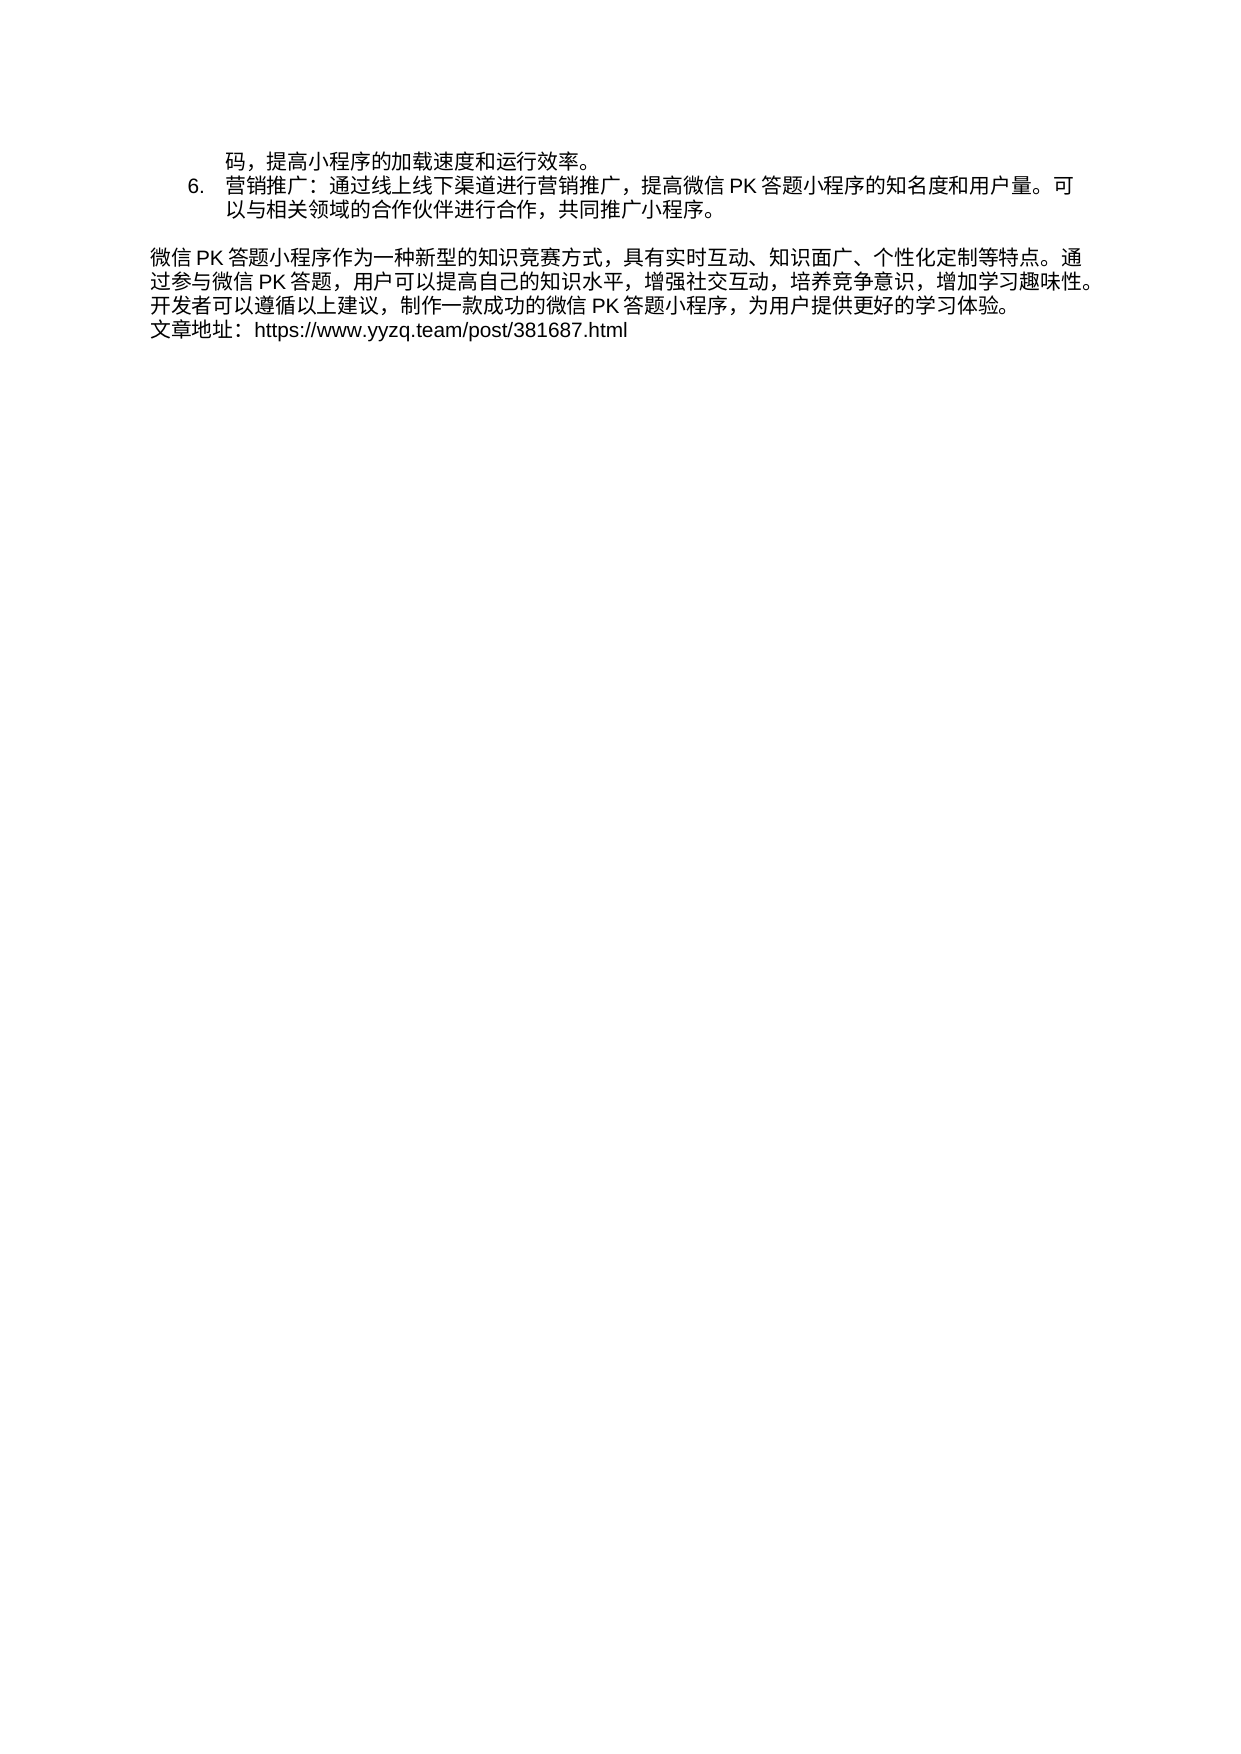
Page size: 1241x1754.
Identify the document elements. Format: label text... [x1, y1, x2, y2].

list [187, 150, 1090, 174]
text 微信PK答题小程序作为一种新型的知识竞赛方式，具有实时互动、知识面广、个性化定制等特点。通过参与微信PK答题，用户可以提高自己的知识水平，增强社交互动，培养竞争意识，增加学习趣味性。开发者可以遵循以上建议，制作一款成功的微信PK答题小程序，为用户提供更好的学习体验。 [150, 246, 1090, 318]
list 营销推广：通过线上线下渠道进行营销推广，提高微信PK答题小程序的知名度和用户量。可以与相关领域的合作伙伴进行合作，共同推广小程序。 [187, 174, 1090, 222]
text 文章地址：https://www.yyzq.team/post/381687.html [150, 318, 1090, 342]
